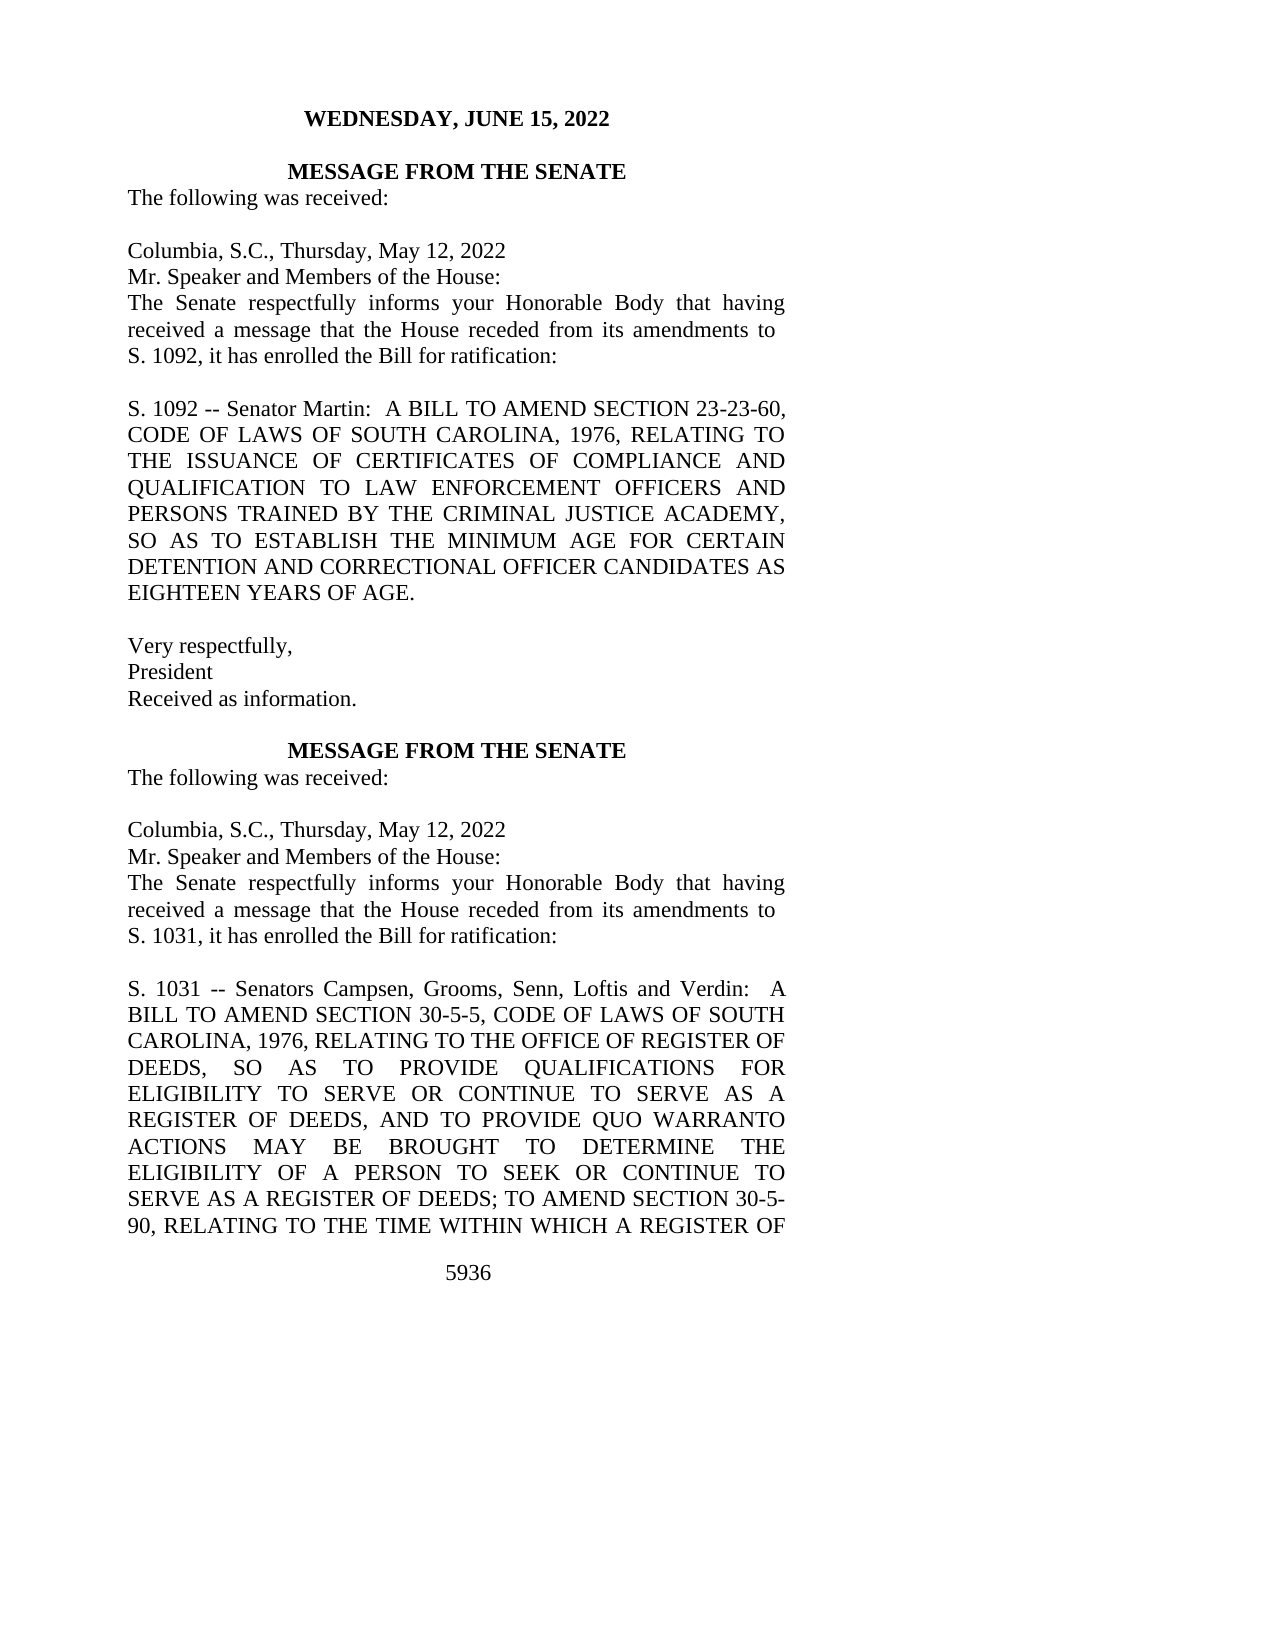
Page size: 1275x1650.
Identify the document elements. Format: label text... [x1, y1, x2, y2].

text The following was received: [127, 184, 786, 210]
text Received as information. [127, 685, 786, 711]
text Very respectfully, [127, 632, 786, 658]
text S. 1092 -- Senator Martin: A BILL TO AMEND SECTION 23-23-60, CODE OF LAWS OF SOUTH CAROLINA, 1976, RELATING TO THE ISSUANCE OF CERTIFICATES OF COMPLIANCE AND QUALIFICATION TO LAW ENFORCEMENT OFFICERS AND PERSONS TRAINED BY THE CRIMINAL JUSTICE ACADEMY, SO AS TO ESTABLISH THE MINIMUM AGE FOR CERTAIN DETENTION AND CORRECTIONAL OFFICER CANDIDATES AS EIGHTEEN YEARS OF AGE. [127, 395, 786, 606]
text President [127, 658, 786, 685]
text The following was received: [127, 764, 786, 790]
text MESSAGE FROM THE SENATE [127, 158, 786, 184]
text Mr. Speaker and Members of the House: [127, 263, 786, 289]
text Columbia, S.C., Thursday, May 12, 2022 [127, 237, 786, 263]
text Columbia, S.C., Thursday, May 12, 2022 [127, 817, 786, 843]
text MESSAGE FROM THE SENATE [127, 737, 786, 764]
text The Senate respectfully informs your Honorable Body that having received a message that the House receded from its amendments to S. 1031, it has enrolled the Bill for ratification: [127, 869, 786, 948]
text Mr. Speaker and Members of the House: [127, 843, 786, 869]
text The Senate respectfully informs your Honorable Body that having received a message that the House receded from its amendments to S. 1092, it has enrolled the Bill for ratification: [127, 289, 786, 368]
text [127, 975, 786, 1238]
